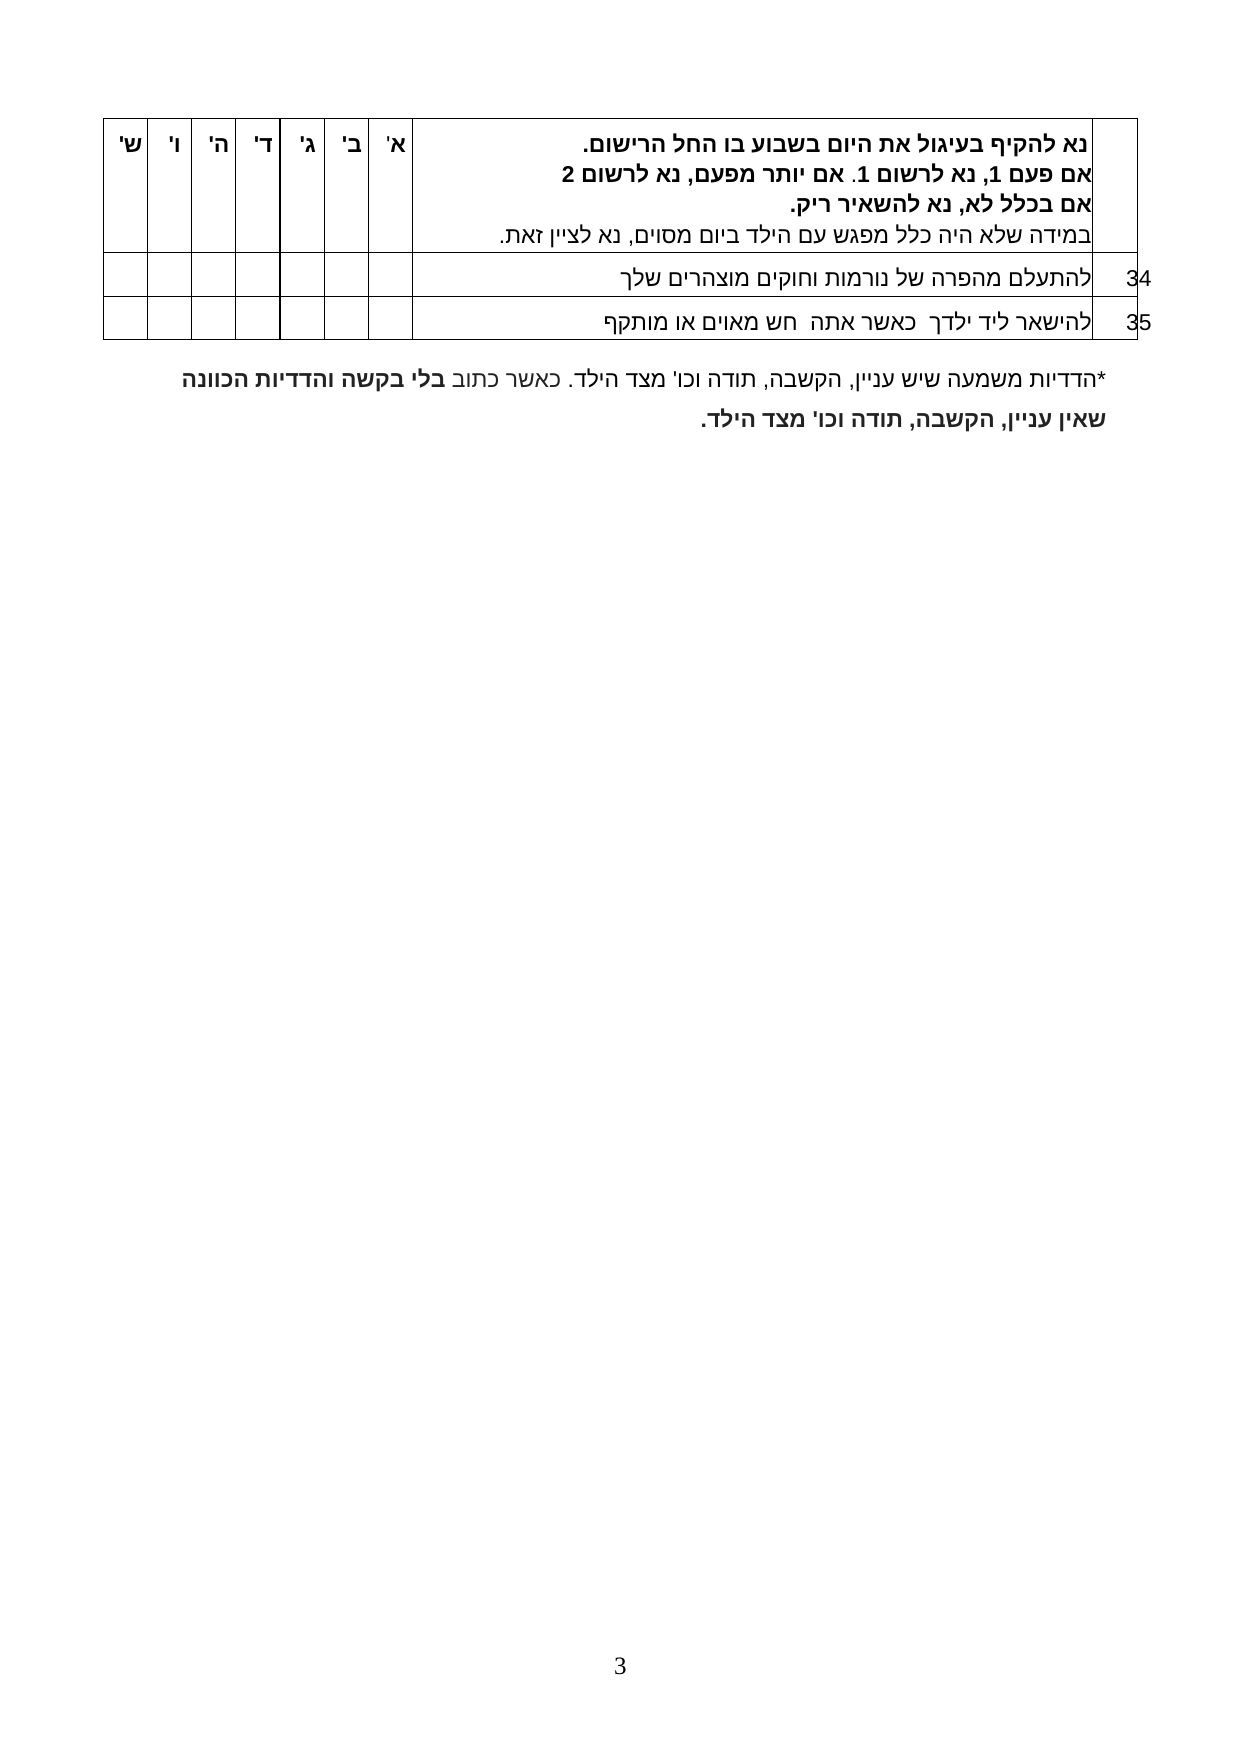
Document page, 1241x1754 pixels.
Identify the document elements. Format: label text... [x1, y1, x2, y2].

table_cell [236, 253, 279, 296]
table_cell [192, 297, 235, 339]
table_cell [325, 253, 368, 296]
table_cell [369, 253, 412, 296]
table_header א' [369, 119, 412, 252]
table_header [1093, 119, 1137, 252]
table_cell [104, 297, 147, 339]
table_cell [325, 297, 368, 339]
table_header ג' [281, 119, 324, 252]
table_header ש' [104, 119, 147, 252]
table_cell [148, 253, 191, 296]
table_header ו' [148, 119, 191, 252]
table_cell להישאר ליד ילדך כאשר אתה חש מאוים או מותקף [413, 297, 1092, 339]
text *הדדיות משמעה שיש עניין, הקשבה, תודה וכו' מצד הילד. כאשר כתוב בלי בקשה והדדיות הכוונה שאין עניין, הקשבה, תודה וכו' מצד הילד. [150, 366, 1107, 432]
table_cell [369, 297, 412, 339]
table_cell [236, 297, 279, 339]
table_cell [281, 253, 324, 296]
table_cell [192, 253, 235, 296]
table_cell [104, 253, 147, 296]
table_header ד' [236, 119, 279, 252]
table_cell 35 [1093, 297, 1137, 339]
table_header נא להקיף בעיגול את היום בשבוע בו החל הרישום. אם פעם 1, נא לרשום 1. אם יותר מפעם, נא לרשום 2 אם בכלל לא, נא להשאיר ריק. במידה שלא היה כלל מפגש עם הילד ביום מסוים, נא לציין זאת. [413, 119, 1092, 252]
table_cell להתעלם מהפרה של נורמות וחוקים מוצהרים שלך [413, 253, 1092, 296]
table_header ב' [325, 119, 368, 252]
table_cell 34 [1093, 253, 1137, 296]
table_cell [148, 297, 191, 339]
table_header ה' [192, 119, 235, 252]
table_cell [281, 297, 324, 339]
